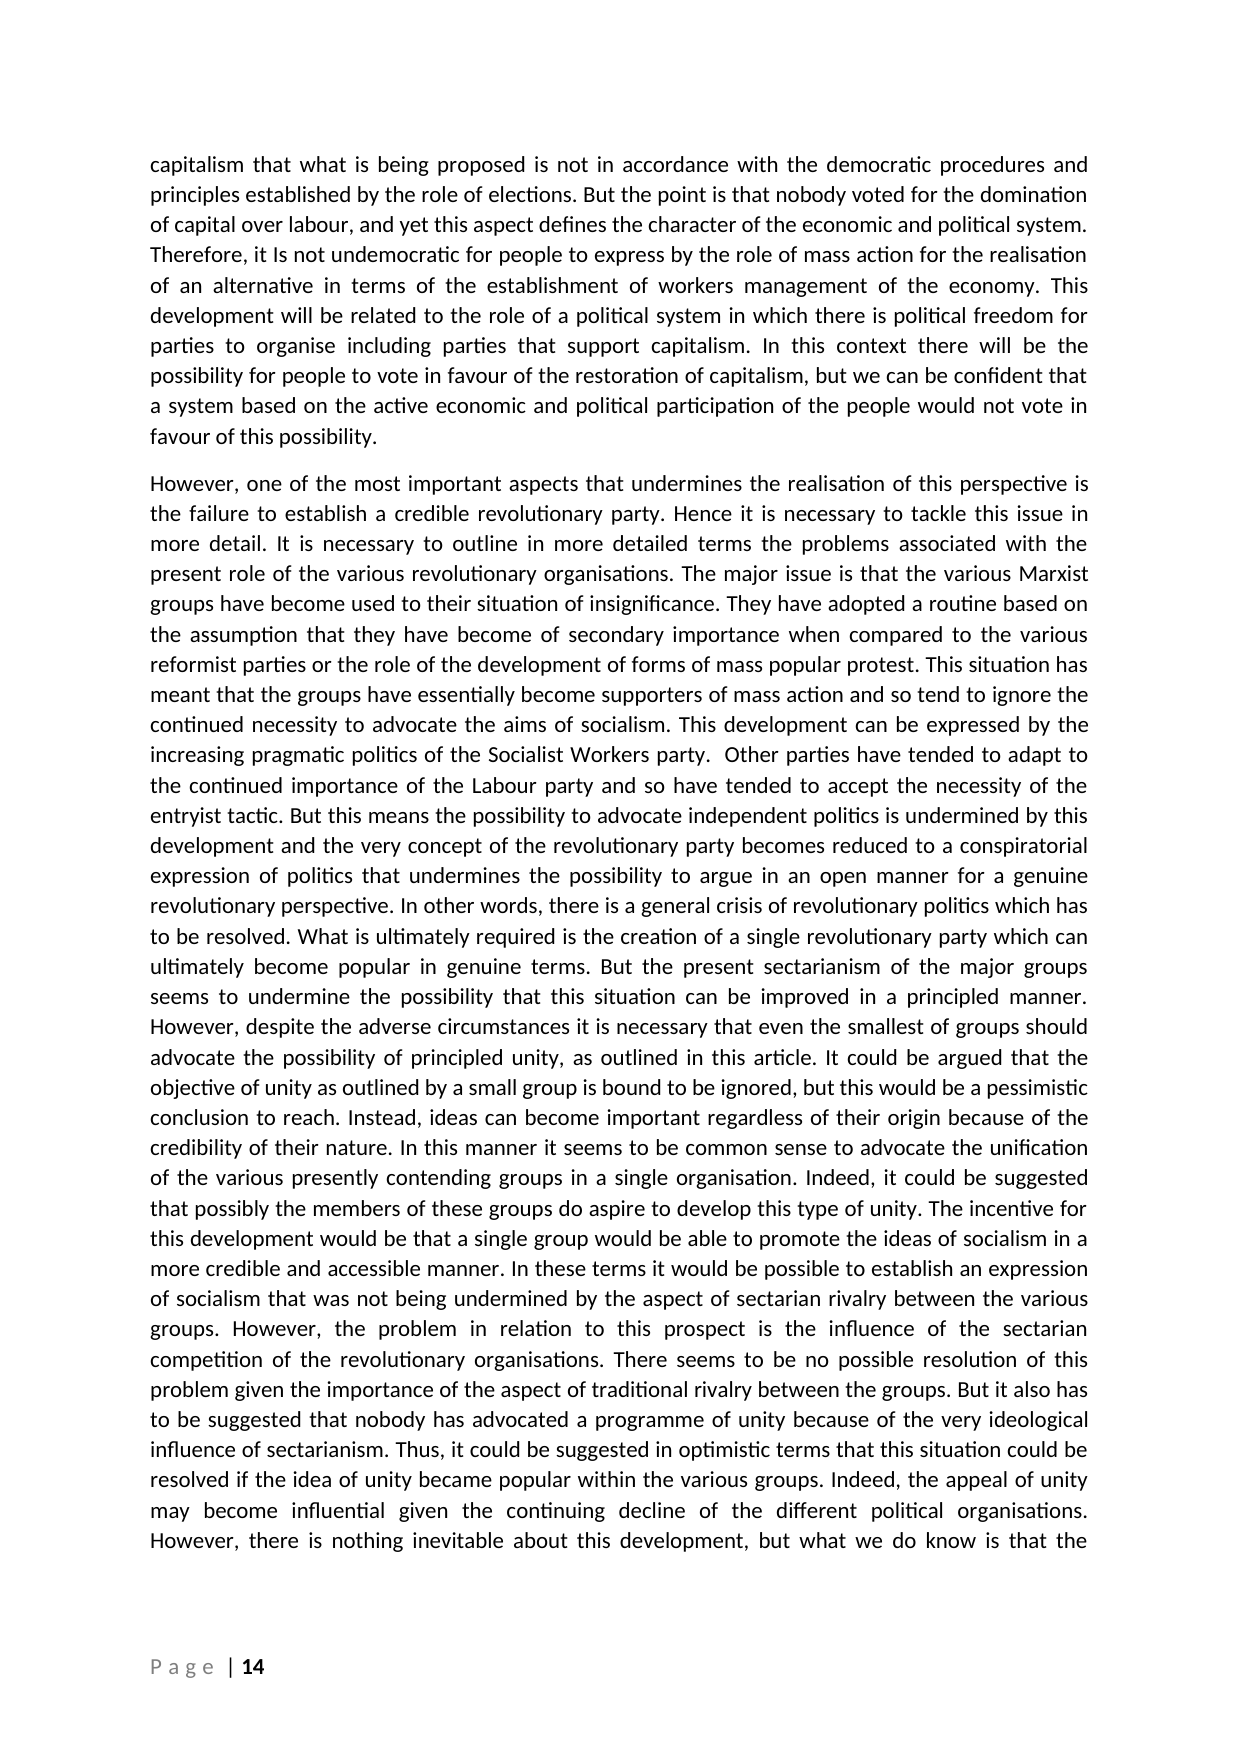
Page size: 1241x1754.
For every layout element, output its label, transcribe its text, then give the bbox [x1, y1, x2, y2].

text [150, 150, 1090, 450]
